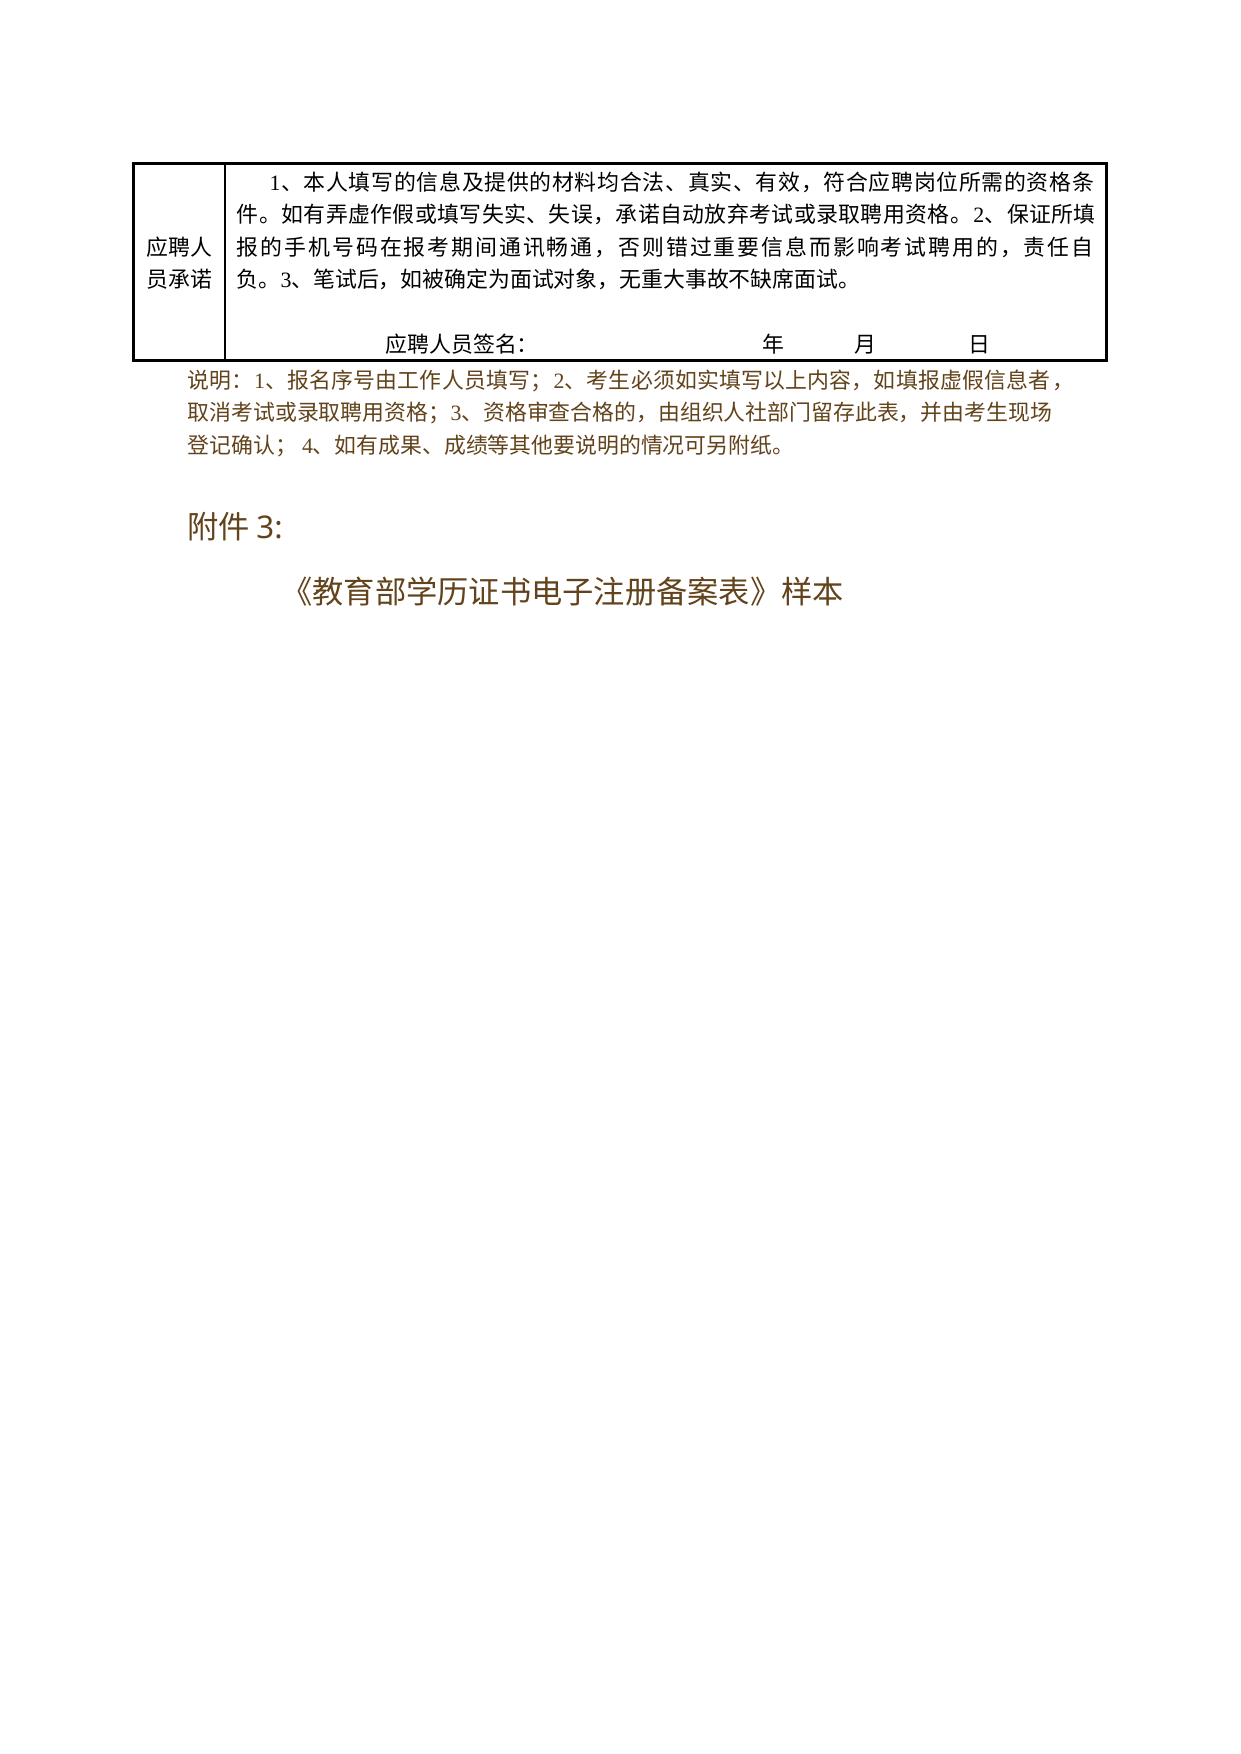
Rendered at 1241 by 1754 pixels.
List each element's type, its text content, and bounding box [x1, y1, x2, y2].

text 说明：1、报名序号由工作人员填写；2、考生必须如实填写以上内容，如填报虚假信息者，取消考试或录取聘用资格；3、资格审查合格的，由组织人社部门留存此表，并由考生现场登记确认； 4、如有成果、成绩等其他要说明的情况可另附纸。 [187, 362, 1053, 460]
table_cell 应聘人员承诺 [135, 165, 224, 359]
text 附件3: [187, 492, 1068, 557]
text 《教育部学历证书电子注册备案表》样本 [187, 557, 1053, 622]
table_cell 1、本人填写的信息及提供的材料均合法、真实、有效，符合应聘岗位所需的资格条件。如有弄虚作假或填写失实、失误，承诺自动放弃考试或录取聘用资格。2、保证所填报的手机号码在报考期间通讯畅通，否则错过重要信息而影响考试聘用的，责任自负。3、笔试后，如被确定为面试对象，无重大事故不缺席面试。 应聘人员签名： 年 月 日 [226, 165, 1105, 359]
